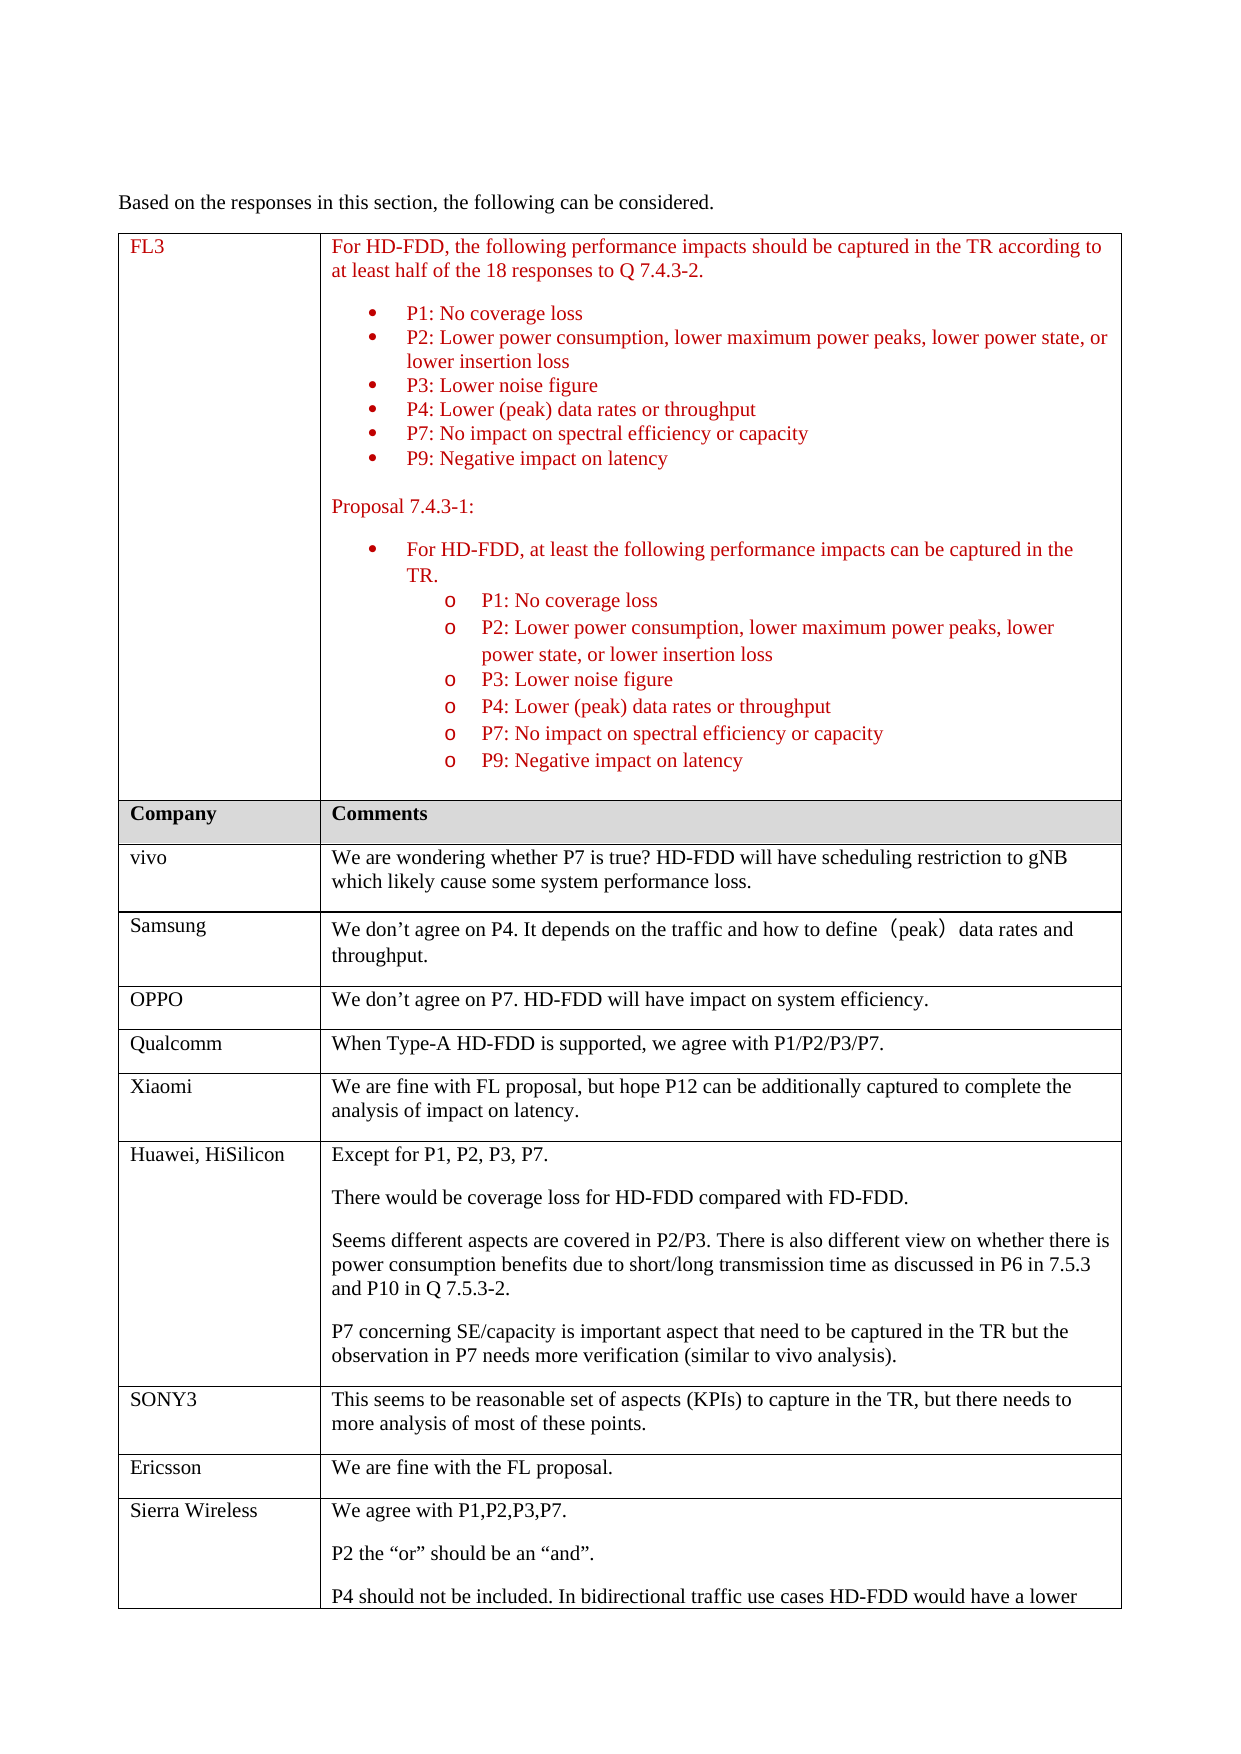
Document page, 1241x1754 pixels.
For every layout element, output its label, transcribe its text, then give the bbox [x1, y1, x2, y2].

table_cell We are fine with the FL proposal. [321, 1455, 1121, 1497]
table_cell SONY3 [119, 1387, 320, 1453]
table_cell Sierra Wireless [119, 1499, 320, 1608]
table_cell We are fine with FL proposal, but hope P12 can be additionally captured to complete the analysis of impact on latency. [321, 1074, 1121, 1141]
table_header FL3 [119, 234, 320, 800]
table_cell Xiaomi [119, 1074, 320, 1141]
table_cell Comments [321, 801, 1121, 843]
table_header For HD-FDD, the following performance impacts should be captured in the TR according to at least half of the 18 responses to Q 7.4.3-2. P1: No coverage loss P2: Lower power consumption, lower maximum power peaks, lower power state, or lower insertion loss P3: Lower noise figure P4: Lower (peak) data rates or throughput P7: No impact on spectral efficiency or capacity P9: Negative impact on latency Proposal 7.4.3-1: For HD-FDD, at least the following performance impacts can be captured in the TR. P1: No coverage loss P2: Lower power consumption, lower maximum power peaks, lower power state, or lower insertion loss P3: Lower noise figure P4: Lower (peak) data rates or throughput P7: No impact on spectral efficiency or capacity P9: Negative impact on latency [321, 234, 1121, 800]
text Based on the responses in this section, the following can be considered. [118, 190, 1122, 214]
table_cell Huawei, HiSilicon [119, 1142, 320, 1386]
table_cell When Type-A HD-FDD is supported, we agree with P1/P2/P3/P7. [321, 1030, 1121, 1073]
table_cell Company [119, 801, 320, 843]
table_cell vivo [119, 845, 320, 911]
table_cell OPPO [119, 987, 320, 1029]
table_cell Ericsson [119, 1455, 320, 1497]
table_cell We don’t agree on P4. It depends on the traffic and how to define（peak）data rates and throughput. [321, 913, 1121, 986]
table_cell Except for P1, P2, P3, P7. There would be coverage loss for HD-FDD compared with FD-FDD. Seems different aspects are covered in P2/P3. There is also different view on whether there is power consumption benefits due to short/long transmission time as discussed in P6 in 7.5.3 and P10 in Q 7.5.3-2. P7 concerning SE/capacity is important aspect that need to be captured in the TR but the observation in P7 needs more verification (similar to vivo analysis). [321, 1142, 1121, 1386]
table_cell Qualcomm [119, 1030, 320, 1073]
table_cell We don’t agree on P7. HD-FDD will have impact on system efficiency. [321, 987, 1121, 1029]
table_cell We are wondering whether P7 is true? HD-FDD will have scheduling restriction to gNB which likely cause some system performance loss. [321, 845, 1121, 911]
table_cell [321, 1499, 1121, 1608]
table_cell Samsung [119, 913, 320, 986]
table_cell This seems to be reasonable set of aspects (KPIs) to capture in the TR, but there needs to more analysis of most of these points. [321, 1387, 1121, 1453]
